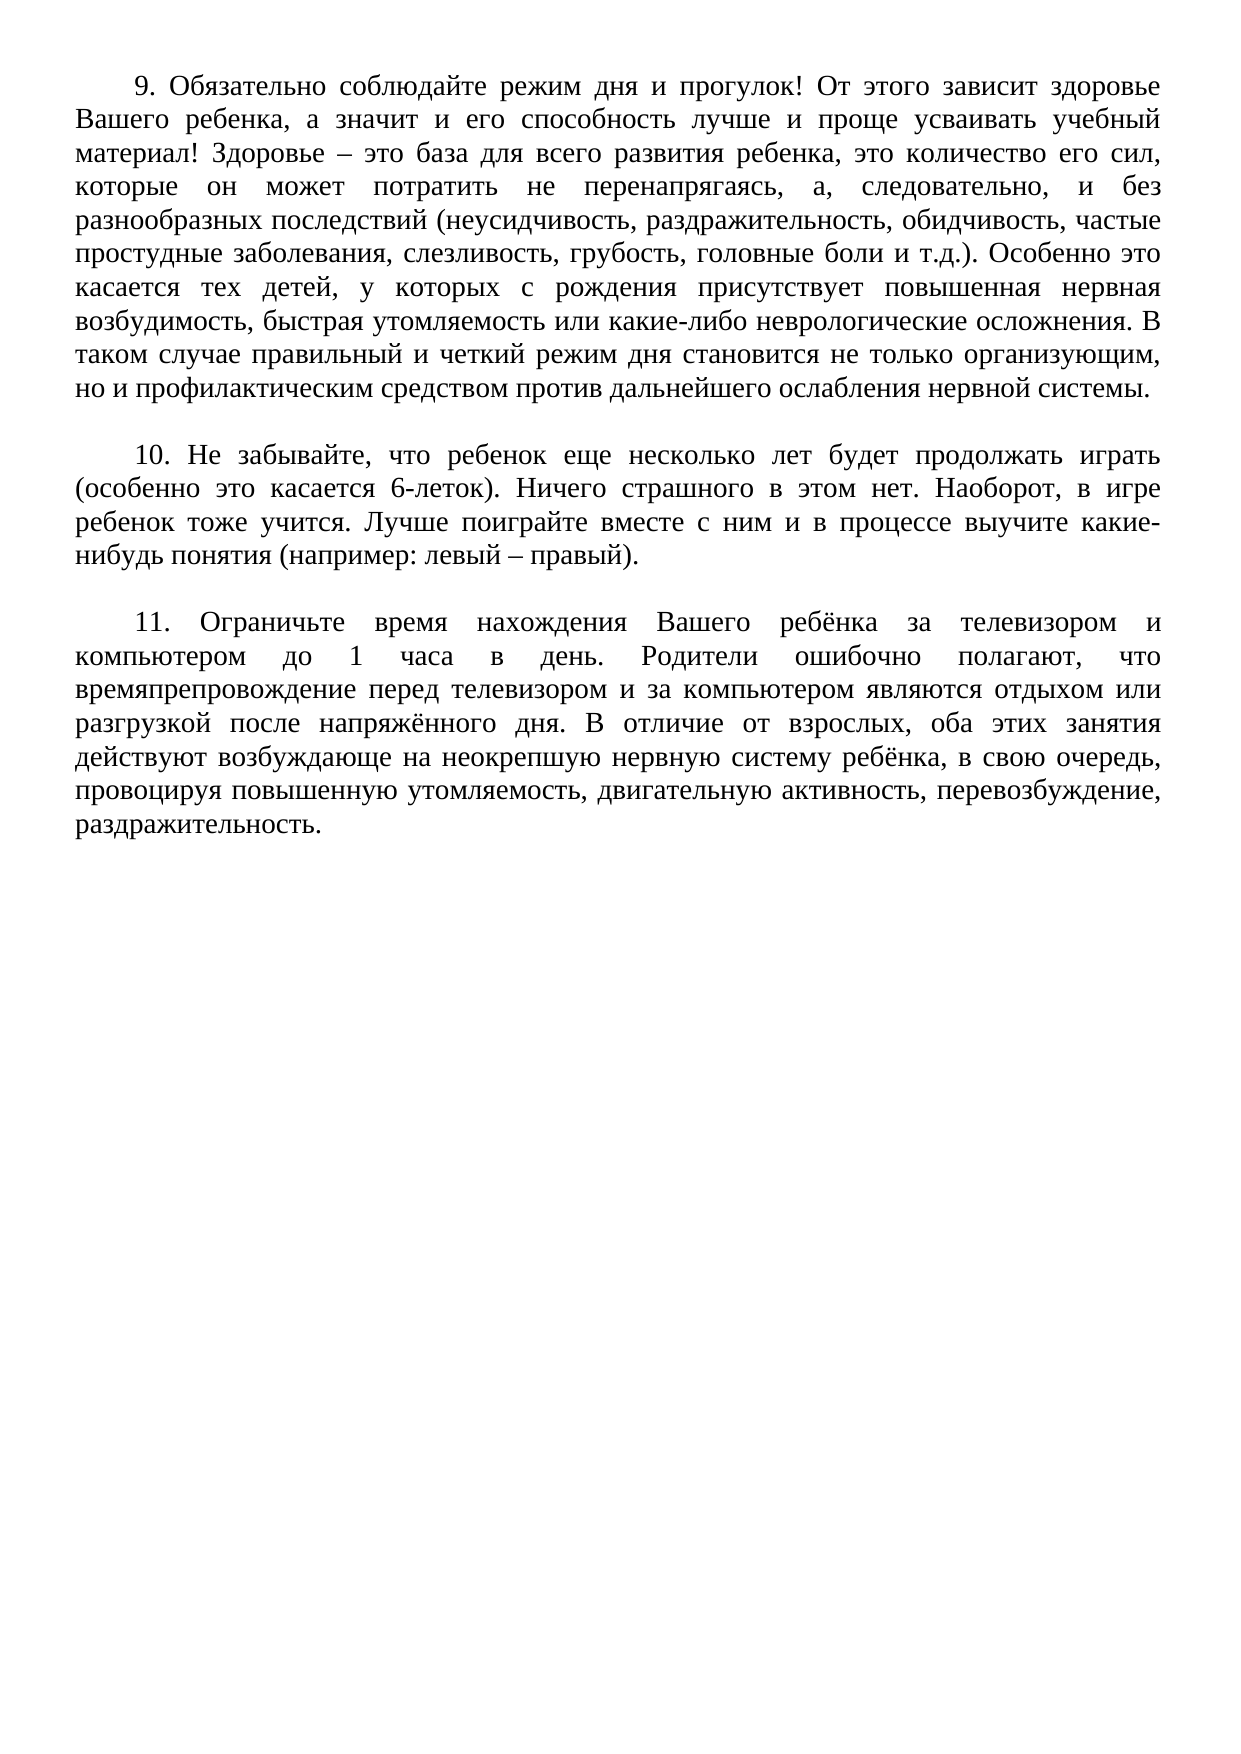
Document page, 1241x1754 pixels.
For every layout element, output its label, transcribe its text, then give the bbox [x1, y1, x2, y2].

text 11. Ограничьте время нахождения Вашего ребёнка за телевизором и компьютером до 1 часа в день. Родители ошибочно полагают, что времяпрепровождение перед телевизором и за компьютером являются отдыхом или разгрузкой после напряжённого дня. В отличие от взрослых, оба этих занятия действуют возбуждающе на неокрепшую нервную систему ребёнка, в свою очередь, провоцируя повышенную утомляемость, двигательную активность, перевозбуждение, раздражительность. [75, 604, 1162, 839]
text 10. Не забывайте, что ребенок еще несколько лет будет продолжать играть (особенно это касается 6-леток). Ничего страшного в этом нет. Наоборот, в игре ребенок тоже учится. Лучше поиграйте вместе с ним и в процессе выучите какие-нибудь понятия (например: левый – правый). [75, 437, 1162, 571]
text 9. Обязательно соблюдайте режим дня и прогулок! От этого зависит здоровье Вашего ребенка, а значит и его способность лучше и проще усваивать учебный материал! Здоровье – это база для всего развития ребенка, это количество его сил, которые он может потратить не перенапрягаясь, а, следовательно, и без разнообразных последствий (неусидчивость, раздражительность, обидчивость, частые простудные заболевания, слезливость, грубость, головные боли и т.д.). Особенно это касается тех детей, у которых с рождения присутствует повышенная нервная возбудимость, быстрая утомляемость или какие-либо неврологические осложнения. В таком случае правильный и четкий режим дня становится не только организующим, но и профилактическим средством против дальнейшего ослабления нервной системы. [75, 68, 1162, 403]
